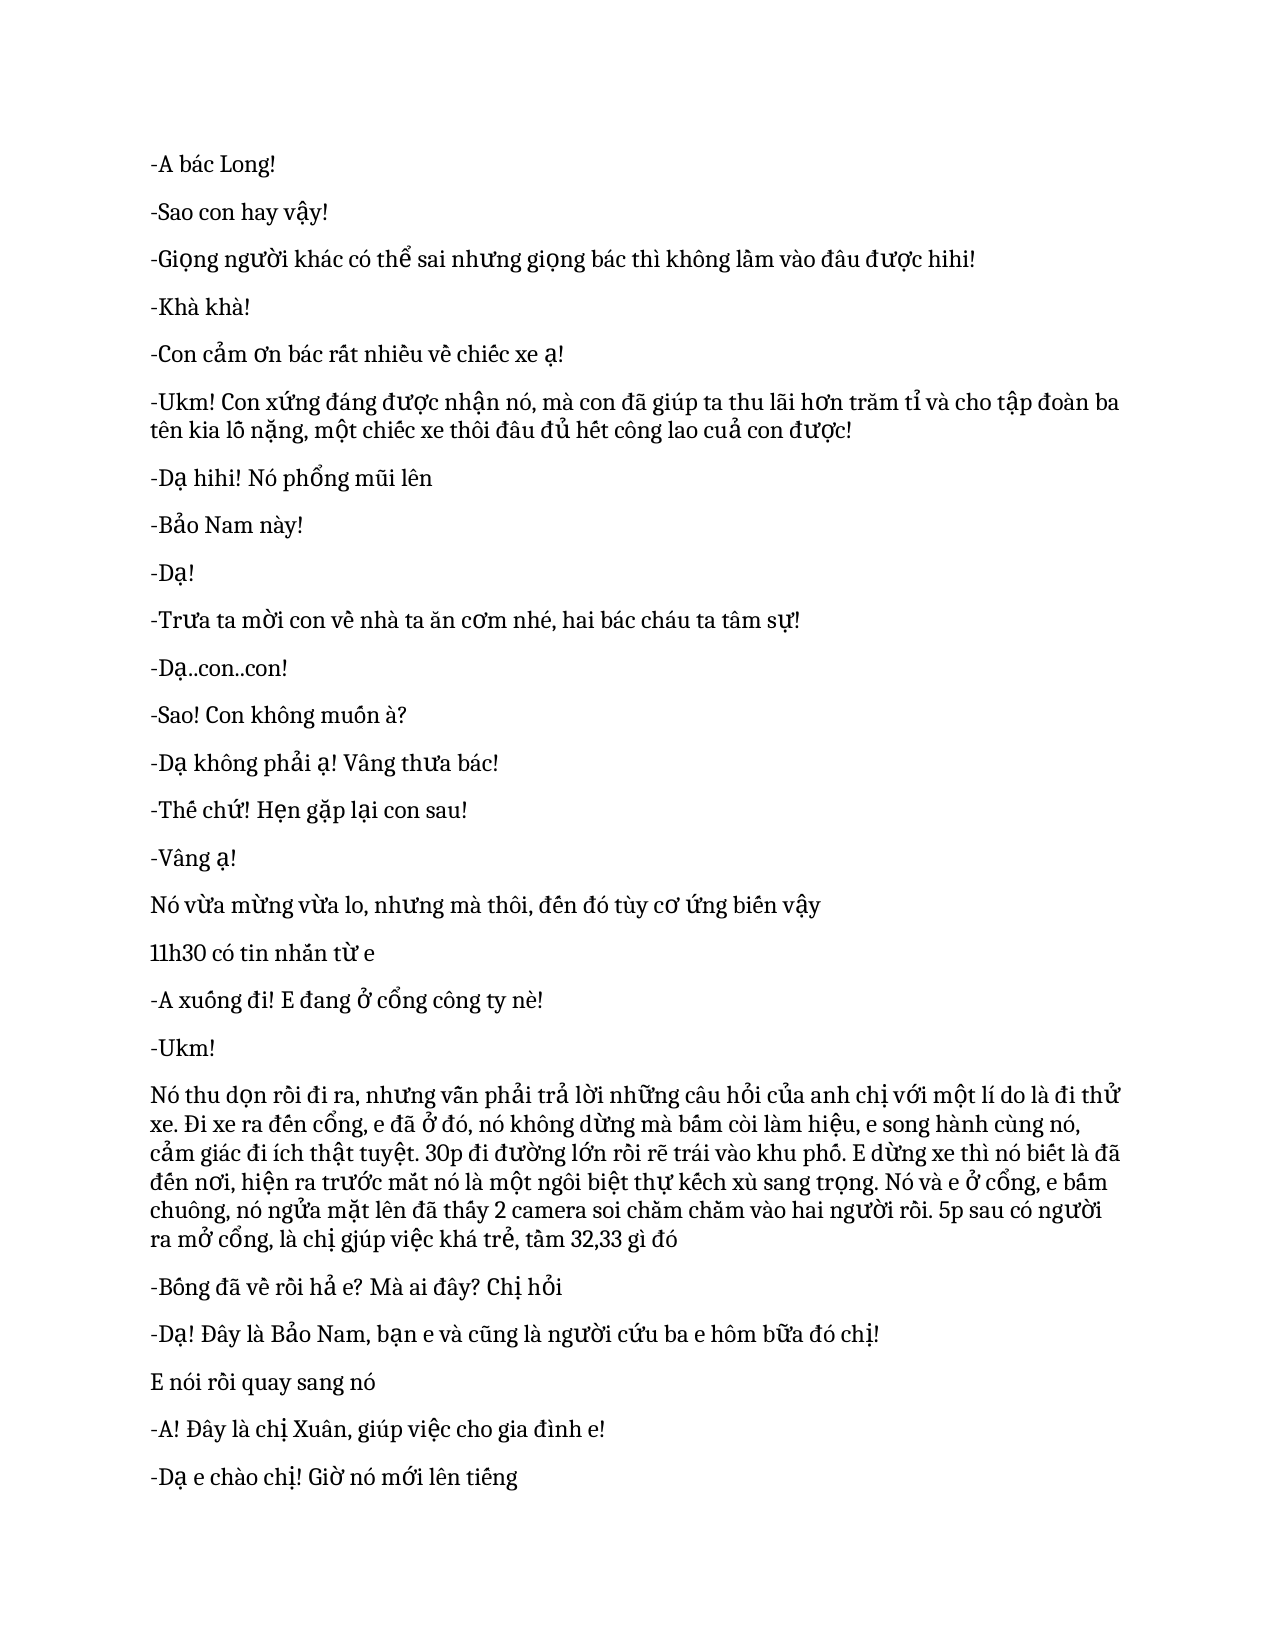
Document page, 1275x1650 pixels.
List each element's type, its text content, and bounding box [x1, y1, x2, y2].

text -A xuống đi! E đang ở cổng công ty nè! [150, 986, 1125, 1015]
text E nói rồi quay sang nó [150, 1367, 1125, 1396]
text -Giọng người khác có thể sai nhưng giọng bác thì không lầm vào đâu được hihi! [150, 245, 1125, 274]
text -Khà khà! [150, 292, 1125, 321]
text Nó thu dọn rồi đi ra, nhưng vẫn phải trả lời những câu hỏi của anh chị với một lí do là đi thử xe. Đi xe ra đến cổng, e đã ở đó, nó không dừng mà bấm còi làm hiệu, e song hành cùng nó, cảm giác đi ích thật tuyệt. 30p đi đường lớn rồi rẽ trái vào khu phố. E dừng xe thì nó biết là đã đến nơi, hiện ra trước mắt nó là một ngôi biệt thự kếch xù sang trọng. Nó và e ở cổng, e bấm chuông, nó ngửa mặt lên đã thấy 2 camera soi chằm chằm vào hai người rồi. 5p sau có người ra mở cổng, là chị gjúp việc khá trẻ, tầm 32,33 gì đó [150, 1081, 1125, 1254]
text 11h30 có tin nhắn từ e [150, 939, 1125, 967]
text -Bảo Nam này! [150, 511, 1125, 540]
text -Dạ..con..con! [150, 654, 1125, 682]
text -Sao! Con không muốn à? [150, 701, 1125, 730]
text -A bác Long! [150, 150, 1125, 179]
text -Dạ! Đây là Bảo Nam, bạn e và cũng là người cứu ba e hôm bữa đó chị! [150, 1320, 1125, 1349]
text -Vâng ạ! [150, 844, 1125, 872]
text -Dạ không phải ạ! Vâng thưa bác! [150, 749, 1125, 777]
text Nó vừa mừng vừa lo, nhưng mà thôi, đến đó tùy cơ ứng biến vậy [150, 891, 1125, 920]
text -Dạ hihi! Nó phổng mũi lên [150, 464, 1125, 492]
text -Bống đã về rồi hả e? Mà ai đây? Chị hỏi [150, 1272, 1125, 1301]
text -A! Đây là chị Xuân, giúp việc cho gia đình e! [150, 1415, 1125, 1444]
text -Thế chứ! Hẹn gặp lại con sau! [150, 796, 1125, 825]
text -Ukm! Con xứng đáng được nhận nó, mà con đã giúp ta thu lãi hơn trăm tỉ và cho tập đoàn ba tên kia lỗ nặng, một chiếc xe thôi đâu đủ hết công lao cuả con được! [150, 387, 1125, 445]
text -Trưa ta mời con về nhà ta ăn cơm nhé, hai bác cháu ta tâm sự! [150, 606, 1125, 635]
text -Dạ e chào chị! Giờ nó mới lên tiếng [150, 1462, 1125, 1491]
text -Con cảm ơn bác rất nhiều về chiếc xe ạ! [150, 340, 1125, 369]
text -Sao con hay vậy! [150, 197, 1125, 226]
text -Ukm! [150, 1034, 1125, 1062]
text -Dạ! [150, 559, 1125, 587]
